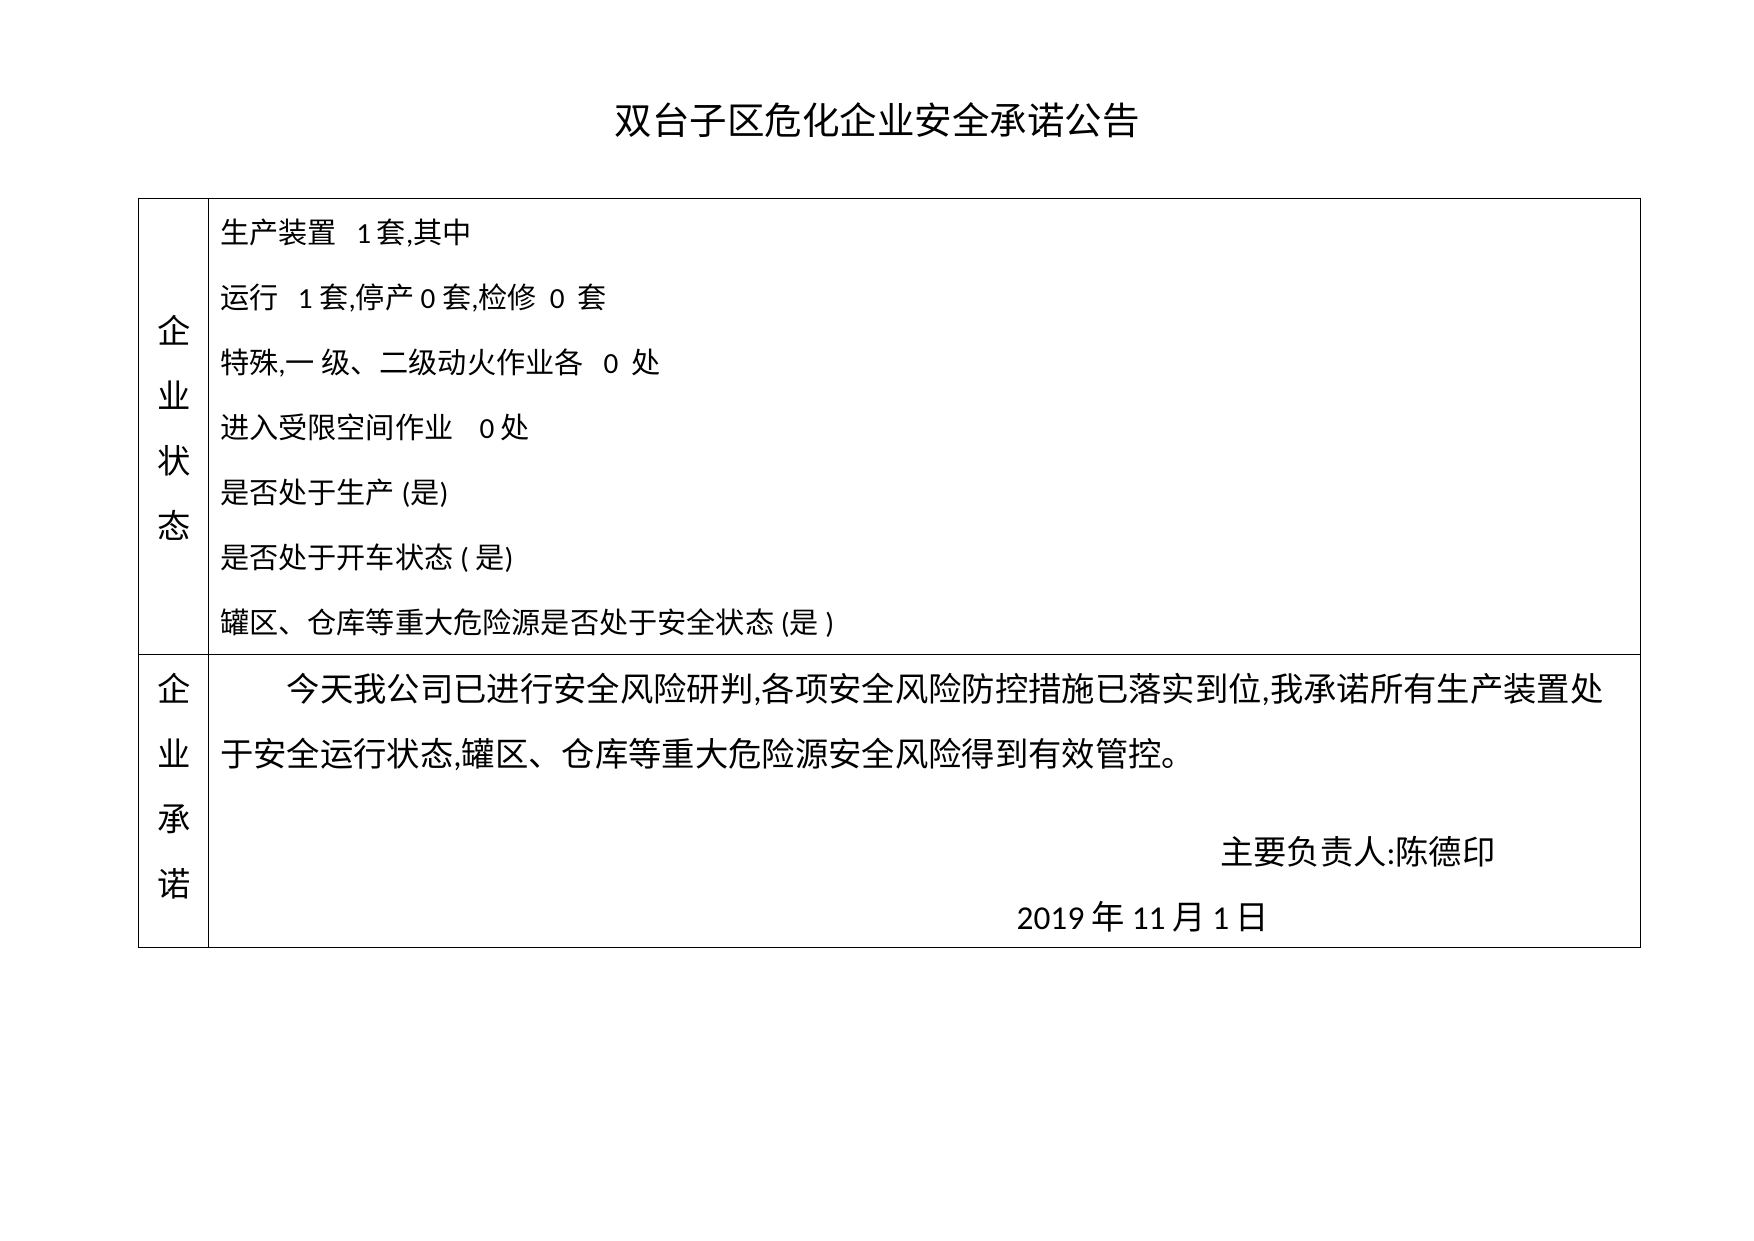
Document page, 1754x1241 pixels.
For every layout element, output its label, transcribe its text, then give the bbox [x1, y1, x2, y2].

table_cell 企业承诺 [139, 655, 208, 947]
table_cell 企业状态 [139, 199, 208, 654]
table_cell 今天我公司已进行安全风险研判,各项安全风险防控措施已落实到位,我承诺所有生产装置处于安全运行状态,罐区、仓库等重大危险源安全风险得到有效管控。 主要负责人:陈德印 2019年 11月1日 [209, 655, 1640, 947]
table_cell 生产装置 1套,其中 运行 1 套,停产 0 套,检修 0 套 特殊,一 级、二级动火作业各 0 处 进入受限空间作业 0 处 是否处于生产 (是) 是否处于开车状态 ( 是) 罐区、仓库等重大危险源是否处于安全状态 (是 ) [209, 199, 1640, 654]
